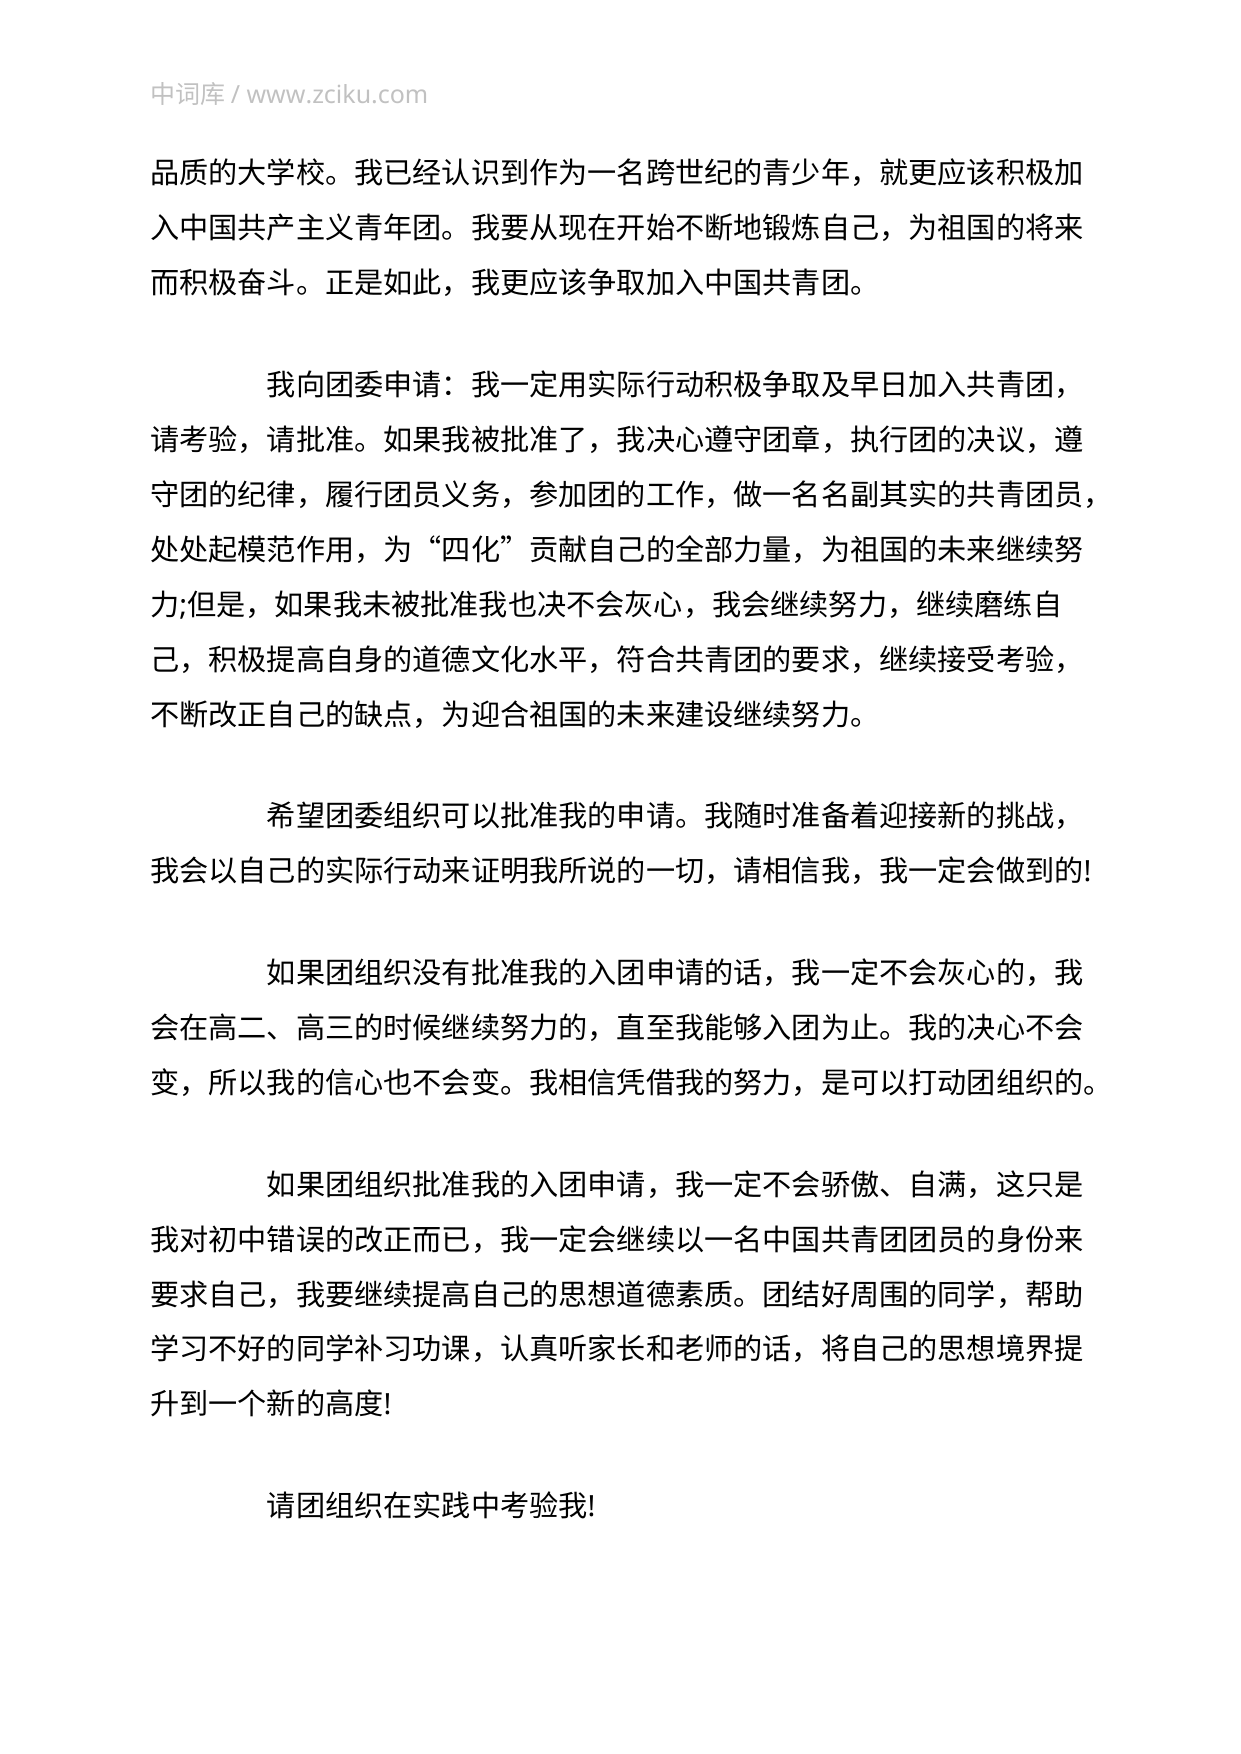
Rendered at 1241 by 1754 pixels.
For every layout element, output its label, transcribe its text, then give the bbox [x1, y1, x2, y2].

text 希望团委组织可以批准我的申请。我随时准备着迎接新的挑战，我会以自己的实际行动来证明我所说的一切，请相信我，我一定会做到的! [150, 793, 1090, 890]
text 如果团组织批准我的入团申请，我一定不会骄傲、自满，这只是我对初中错误的改正而已，我一定会继续以一名中国共青团团员的身份来要求自己，我要继续提高自己的思想道德素质。团结好周围的同学，帮助学习不好的同学补习功课，认真听家长和老师的话，将自己的思想境界提升到一个新的高度! [150, 1161, 1090, 1423]
text 请团组织在实践中考验我! [150, 1483, 1090, 1525]
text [150, 150, 1090, 302]
text 我向团委申请：我一定用实际行动积极争取及早日加入共青团，请考验，请批准。如果我被批准了，我决心遵守团章，执行团的决议，遵守团的纪律，履行团员义务，参加团的工作，做一名名副其实的共青团员，处处起模范作用，为“四化”贡献自己的全部力量，为祖国的未来继续努力;但是，如果我未被批准我也决不会灰心，我会继续努力，继续磨练自己，积极提高自身的道德文化水平，符合共青团的要求，继续接受考验，不断改正自己的缺点，为迎合祖国的未来建设继续努力。 [150, 362, 1090, 733]
text 如果团组织没有批准我的入团申请的话，我一定不会灰心的，我会在高二、高三的时候继续努力的，直至我能够入团为止。我的决心不会变，所以我的信心也不会变。我相信凭借我的努力，是可以打动团组织的。 [150, 950, 1090, 1102]
